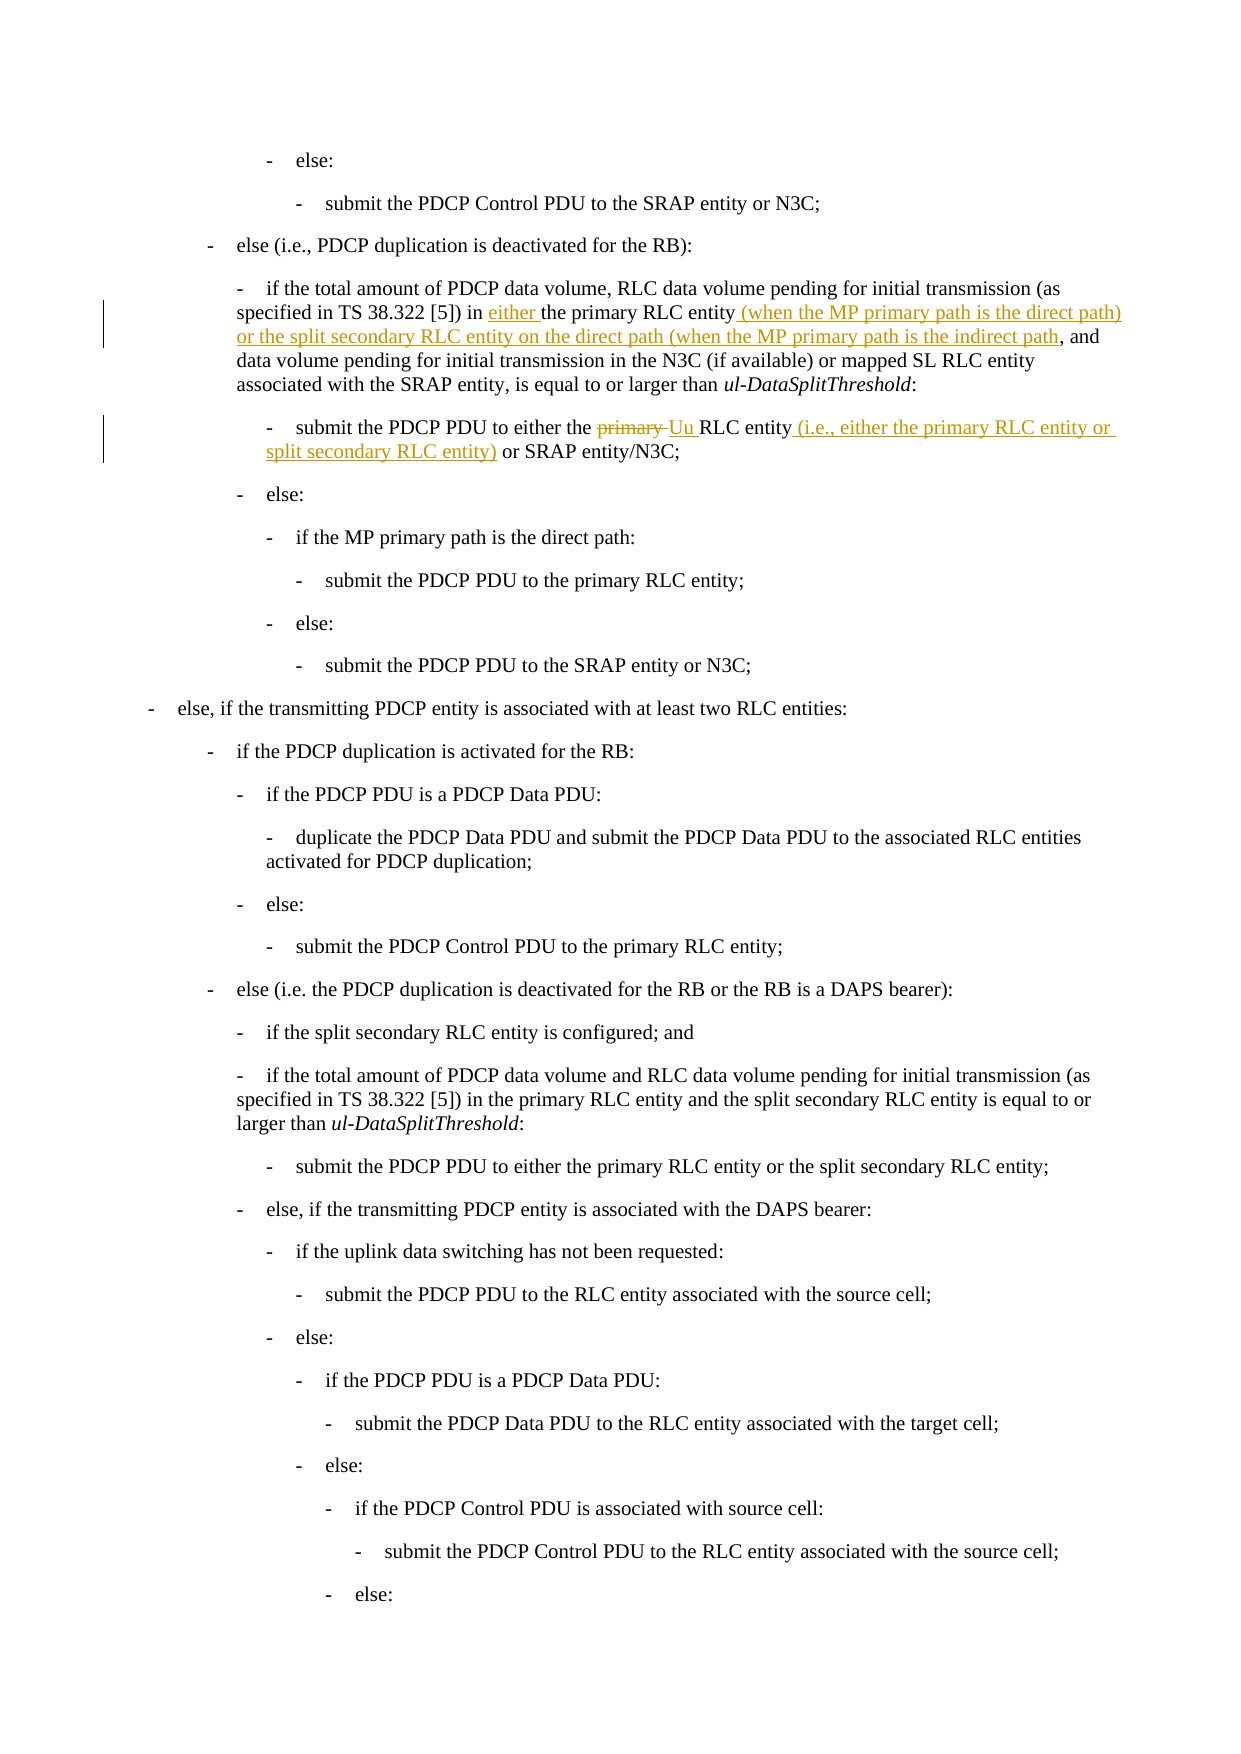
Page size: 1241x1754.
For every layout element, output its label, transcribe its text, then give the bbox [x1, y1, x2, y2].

text - duplicate the PDCP Data PDU and submit the PDCP Data PDU to the associated RLC entities activated for PDCP duplication; [266, 824, 1122, 873]
text - submit the PDCP Control PDU to the primary RLC entity; [266, 934, 1122, 958]
text - else (i.e. the PDCP duplication is deactivated for the RB or the RB is a DAPS bearer): [207, 977, 1122, 1001]
text - else: [295, 1453, 1122, 1477]
text - else: [266, 611, 1122, 634]
text - if the uplink data switching has not been requested: [266, 1239, 1122, 1263]
text - if the MP primary path is the direct path: [266, 525, 1122, 549]
text - submit the PDCP Control PDU to the RLC entity associated with the source cell; [354, 1539, 1122, 1563]
text - if the total amount of PDCP data volume and RLC data volume pending for initial transmission (as specified in TS 38.322 [5]) in the primary RLC entity and the split secondary RLC entity is equal to or larger than ul-DataSplitThreshold: [236, 1063, 1122, 1135]
text - else: [325, 1582, 1122, 1606]
text - submit the PDCP PDU to the RLC entity associated with the source cell; [295, 1282, 1122, 1306]
text - submit the PDCP PDU to either the RLC entity or SRAP entity/N3C; [266, 415, 1122, 463]
text - submit the PDCP PDU to the SRAP entity or N3C; [295, 653, 1122, 677]
text - submit the PDCP Data PDU to the RLC entity associated with the target cell; [325, 1411, 1122, 1434]
text - else: [236, 482, 1122, 506]
text - if the split secondary RLC entity is configured; and [236, 1020, 1122, 1044]
text - if the PDCP PDU is a PDCP Data PDU: [295, 1368, 1122, 1392]
text - else, if the transmitting PDCP entity is associated with the DAPS bearer: [236, 1196, 1122, 1221]
text - else (i.e., PDCP duplication is deactivated for the RB): [207, 233, 1122, 257]
text - submit the PDCP PDU to the primary RLC entity; [295, 568, 1122, 592]
text - if the PDCP Control PDU is associated with source cell: [325, 1496, 1122, 1520]
text - if the total amount of PDCP data volume, RLC data volume pending for initial transmission (as specified in TS 38.322 [5]) in the primary RLC entity, and data volume pending for initial transmission in the N3C (if available) or mapped SL RLC entity associated with the SRAP entity, is equal to or larger than ul-DataSplitThreshold: [236, 276, 1122, 396]
text - else, if the transmitting PDCP entity is associated with at least two RLC entities: [148, 696, 1122, 720]
text - else: [236, 891, 1122, 916]
text - if the PDCP duplication is activated for the RB: [207, 739, 1122, 763]
text - else: [266, 148, 1122, 172]
text - submit the PDCP Control PDU to the SRAP entity or N3C; [295, 191, 1122, 214]
text - submit the PDCP PDU to either the primary RLC entity or the split secondary RLC entity; [266, 1154, 1122, 1178]
text - if the PDCP PDU is a PDCP Data PDU: [236, 782, 1122, 806]
text - else: [266, 1325, 1122, 1349]
